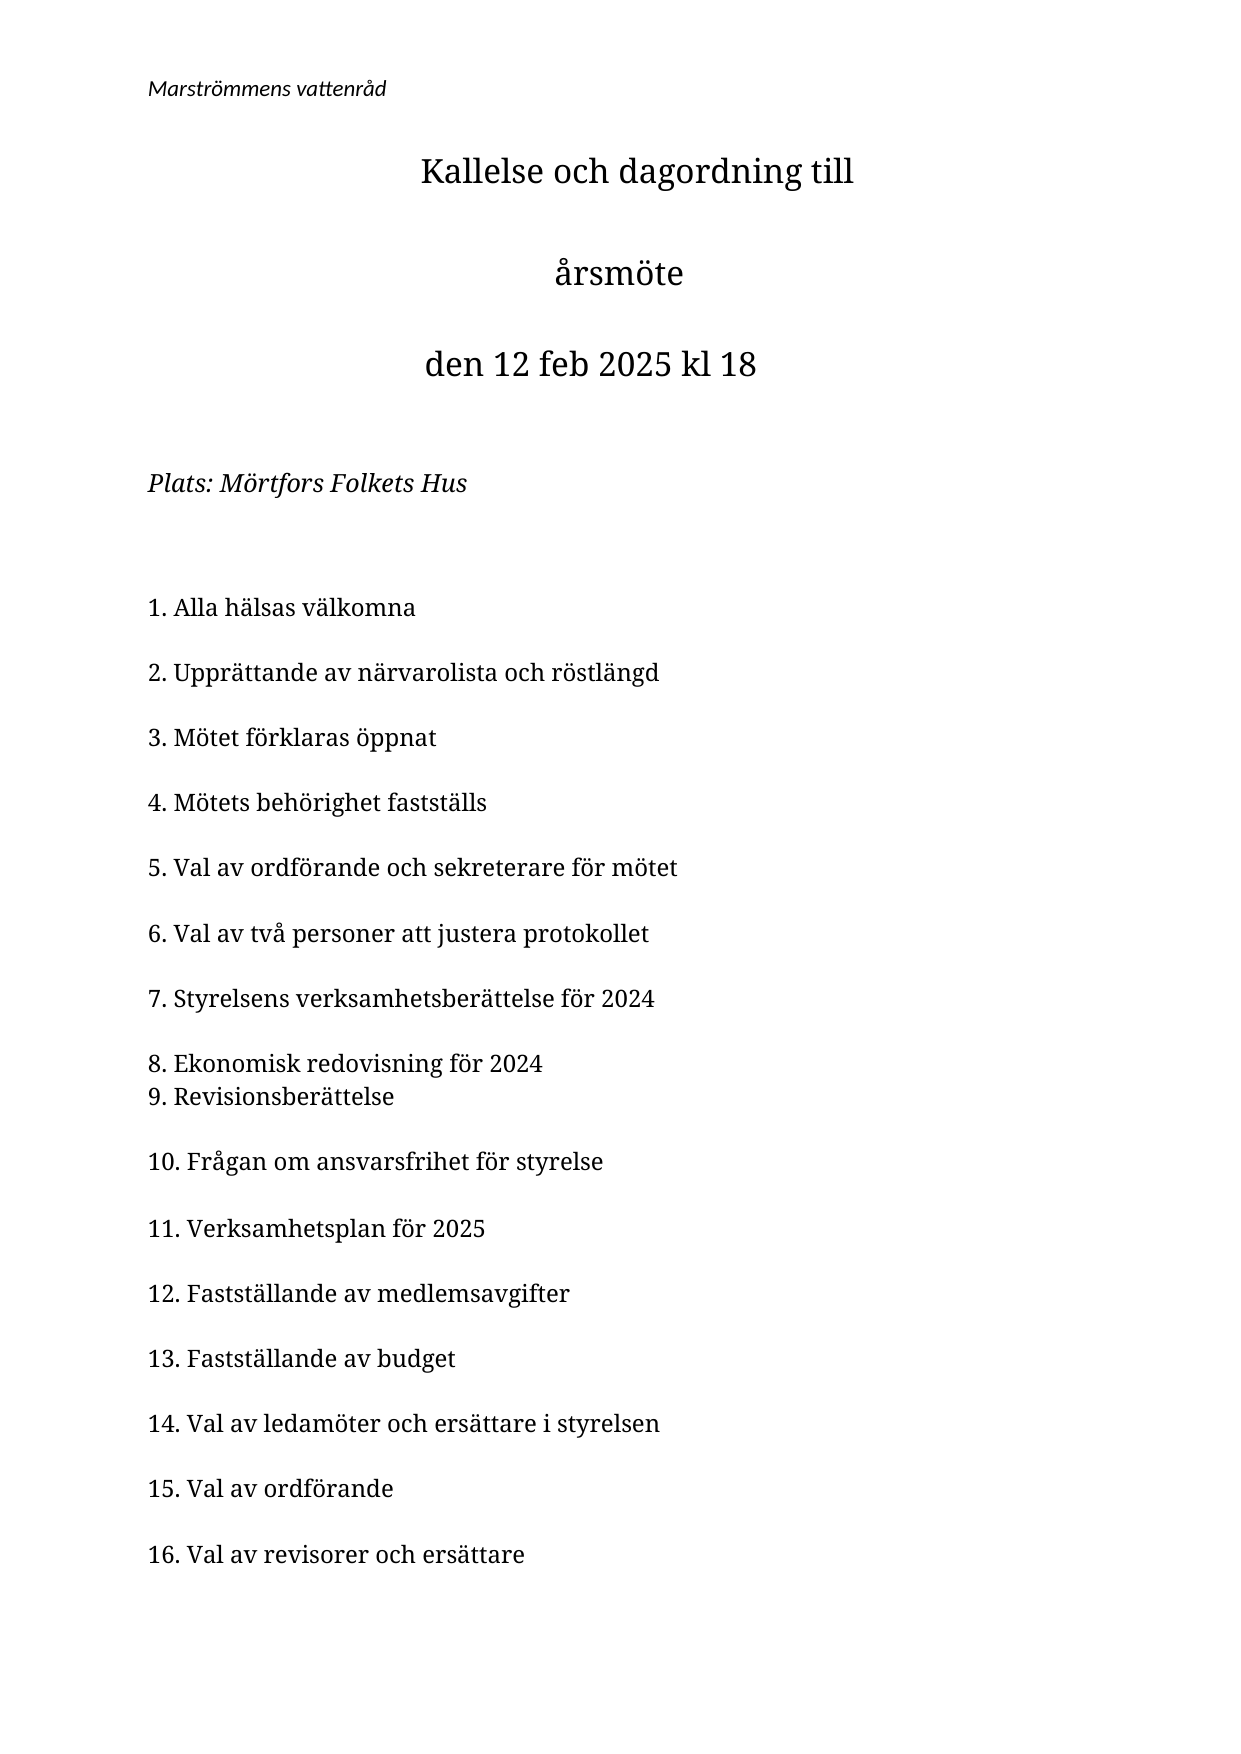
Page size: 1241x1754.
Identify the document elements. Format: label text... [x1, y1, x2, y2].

text 8. Ekonomisk redovisning för 2024 [148, 1047, 1093, 1079]
text 2. Upprättande av närvarolista och röstlängd [148, 656, 1093, 688]
text 9. Revisionsberättelse [148, 1079, 1093, 1112]
text 15. Val av ordförande [148, 1472, 1093, 1505]
text 16. Val av revisorer och ersättare [148, 1537, 1093, 1570]
text 11. Verksamhetsplan för 2025 [148, 1211, 1093, 1244]
text 10. Frågan om ansvarsfrihet för styrelse [148, 1145, 1093, 1211]
text 7. Styrelsens verksamhetsberättelse för 2024 [148, 982, 1093, 1014]
text 3. Mötet förklaras öppnat [148, 721, 1093, 753]
text 12. Fastställande av medlemsavgifter [148, 1277, 1093, 1309]
text 1. Alla hälsas välkomna [148, 590, 1093, 623]
text Plats: Mörtfors Folkets Hus [148, 466, 1093, 499]
text 4. Mötets behörighet fastställs [148, 786, 1093, 819]
text 6. Val av två personer att justera protokollet [148, 916, 1093, 949]
text 5. Val av ordförande och sekreterare för mötet [148, 851, 1093, 884]
text 13. Fastställande av budget [148, 1342, 1093, 1374]
text 14. Val av ledamöter och ersättare i styrelsen [148, 1407, 1093, 1439]
text Kallelse och dagordning till årsmöte den 12 feb 2025 kl 18 [148, 148, 1093, 466]
